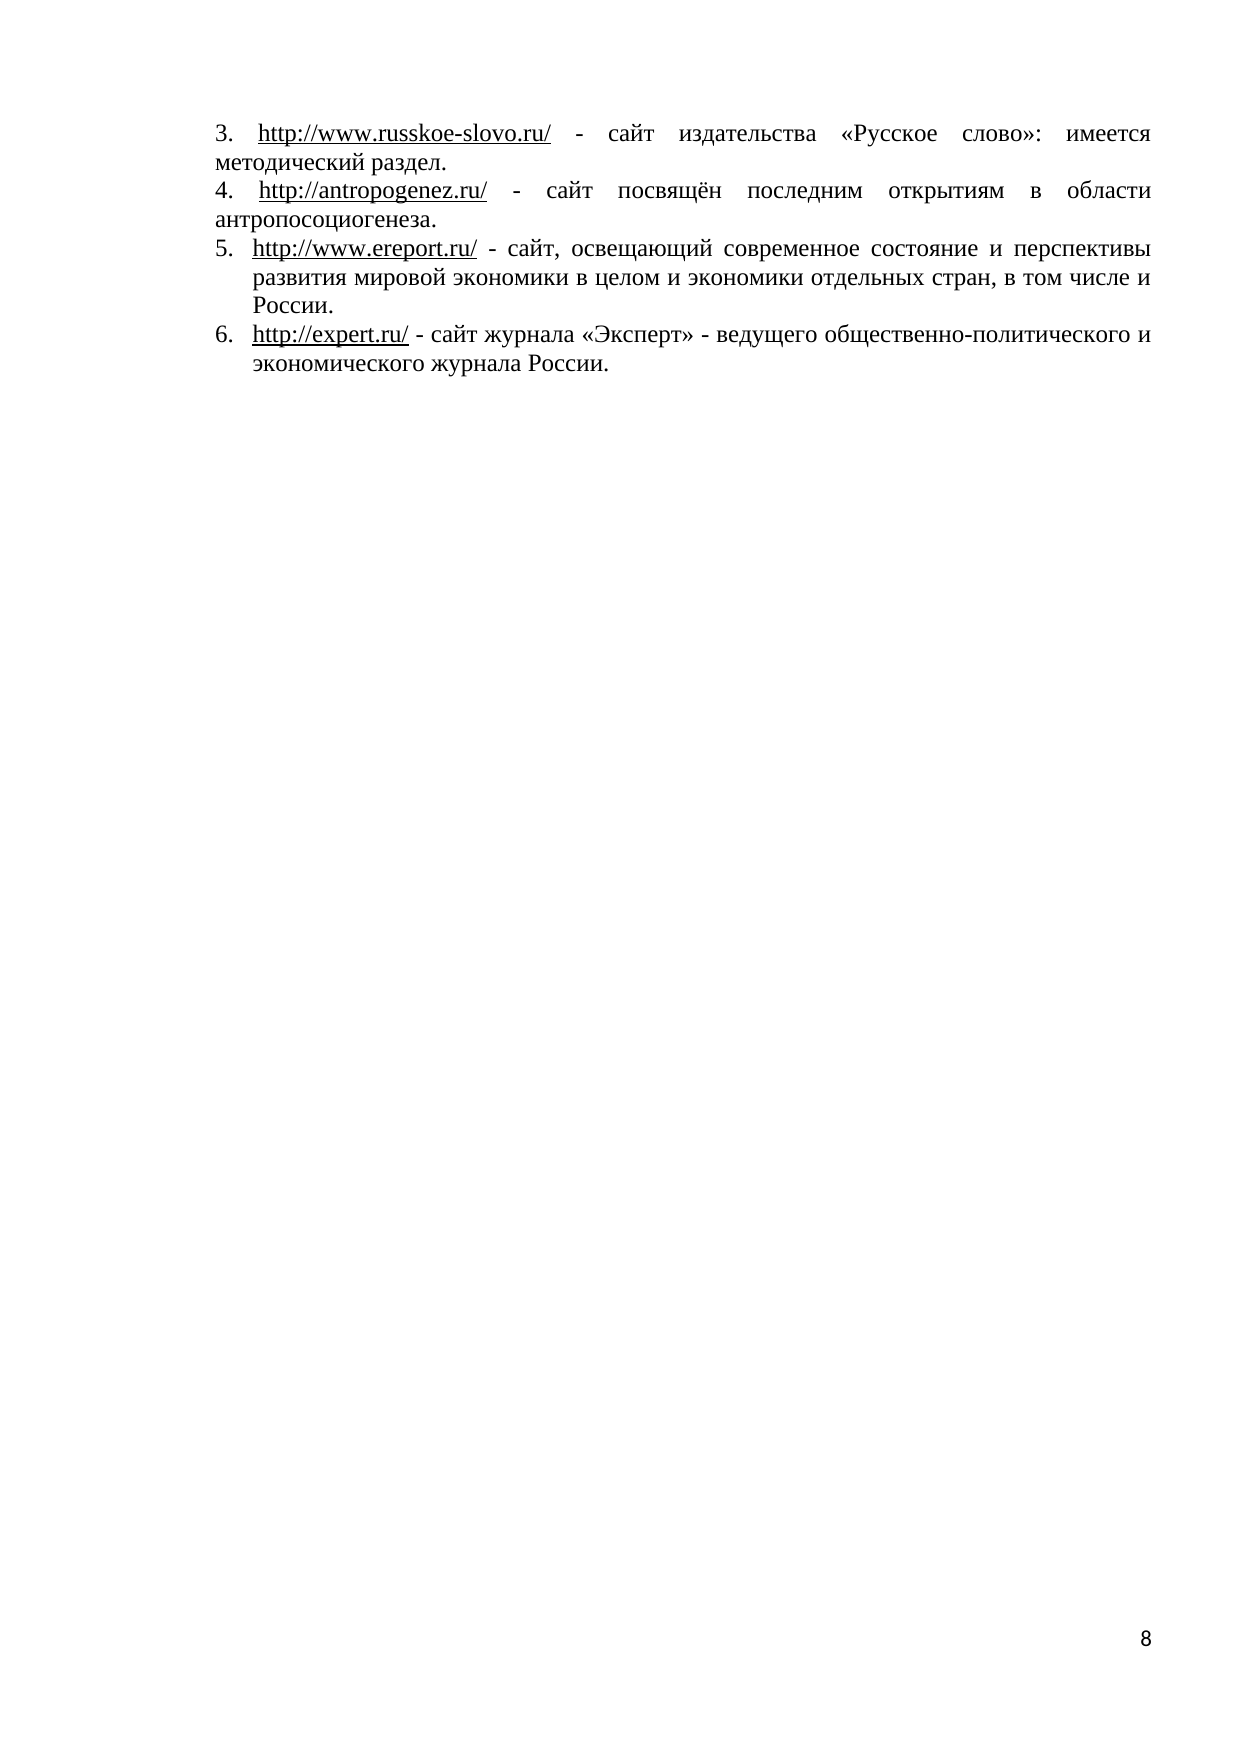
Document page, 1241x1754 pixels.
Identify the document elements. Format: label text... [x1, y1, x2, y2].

text 3. http://www.russkoe-slovo.ru/ - сайт издательства «Русское слово»: имеется методический раздел. [215, 118, 1152, 176]
text 4. http://antropogenez.ru/ - сайт посвящён последним открытиям в области антропосоциогенеза. [215, 176, 1152, 233]
list http://expert.ru/ - сайт журнала «Эксперт» - ведущего общественно-политического и экономического журнала России. [215, 319, 1152, 377]
list http://www.ereport.ru/ - сайт, освещающий современное состояние и перспективы развития мировой экономики в целом и экономики отдельных стран, в том числе и России. [215, 233, 1152, 319]
